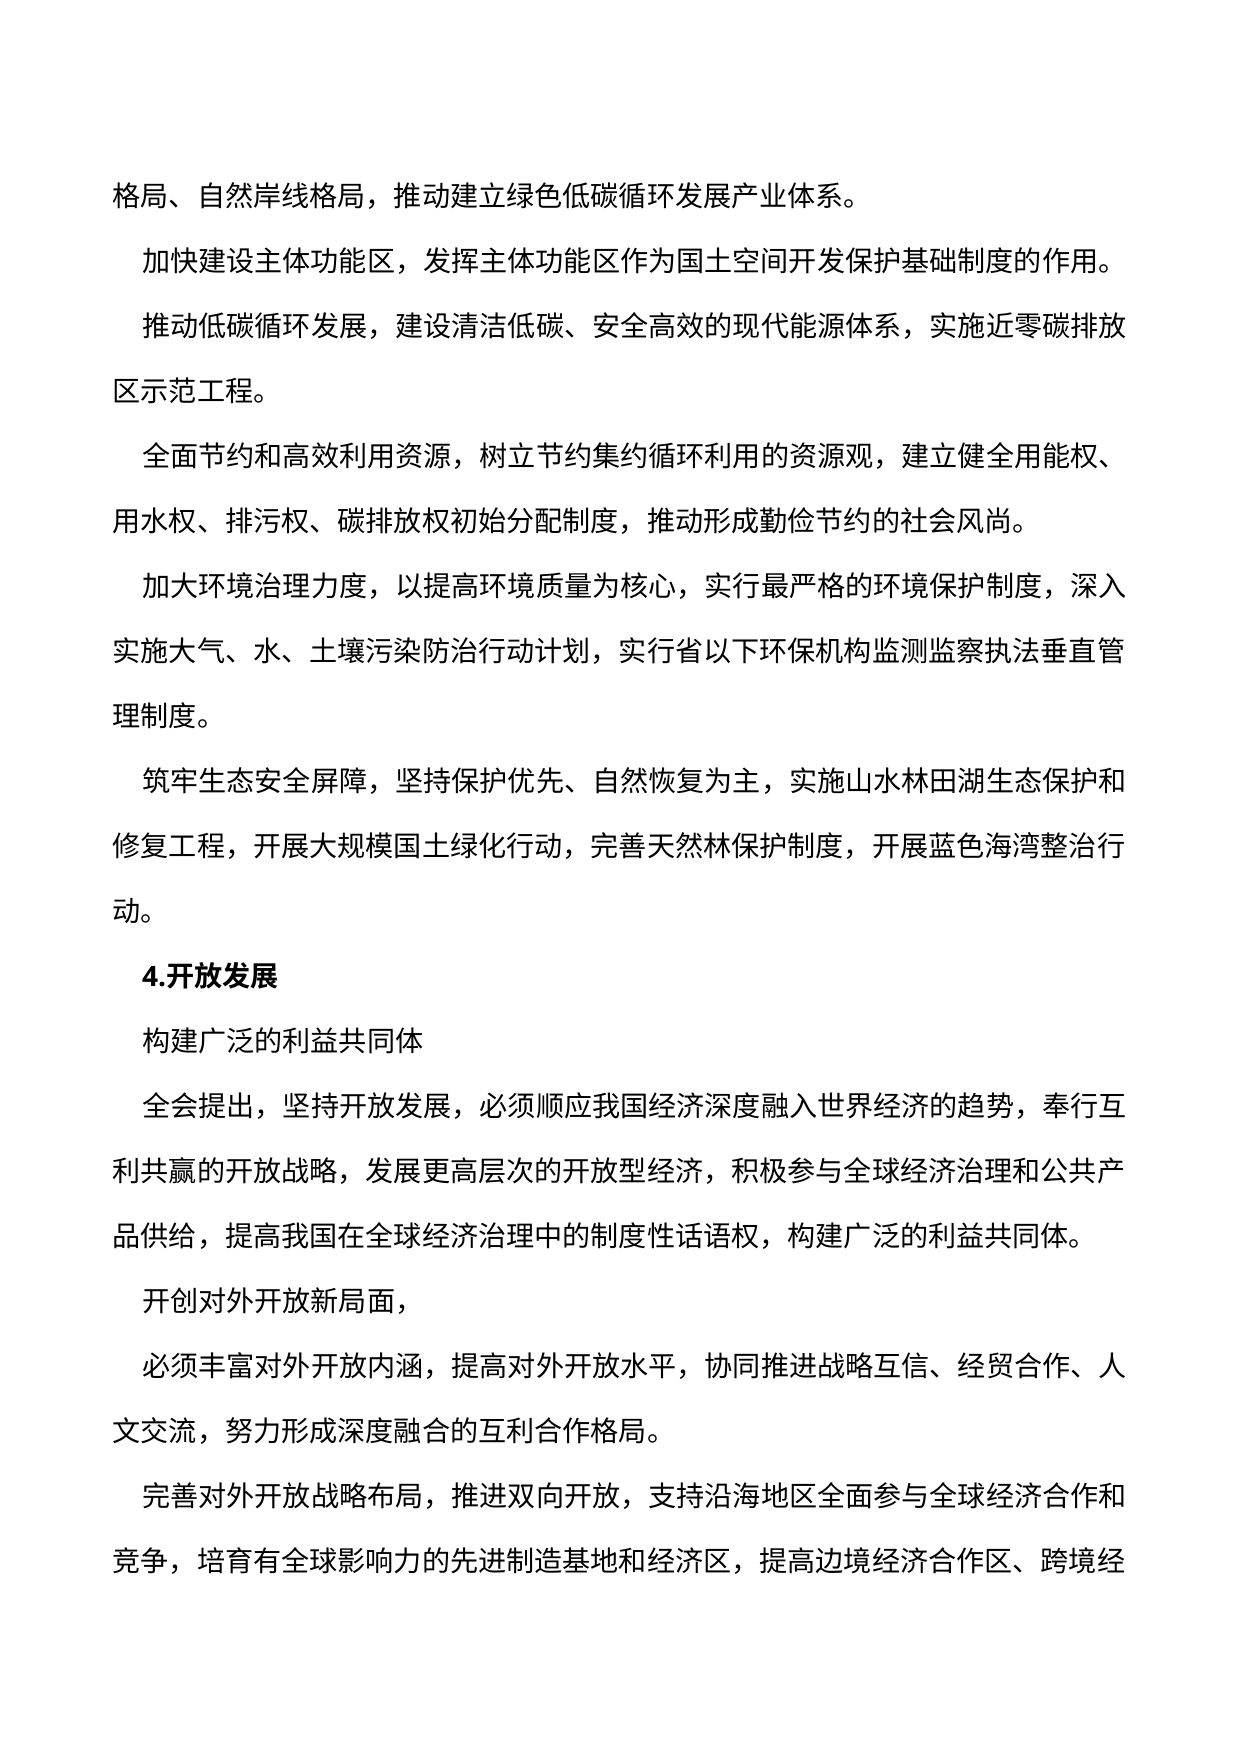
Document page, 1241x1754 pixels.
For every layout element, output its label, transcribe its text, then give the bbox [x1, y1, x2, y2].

text 推动低碳循环发展，建设清洁低碳、安全高效的现代能源体系，实施近零碳排放区示范工程。 [112, 292, 1128, 422]
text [112, 162, 1128, 227]
text 全会提出，坚持开放发展，必须顺应我国经济深度融入世界经济的趋势，奉行互利共赢的开放战略，发展更高层次的开放型经济，积极参与全球经济治理和公共产品供给，提高我国在全球经济治理中的制度性话语权，构建广泛的利益共同体。 [112, 1072, 1128, 1267]
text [112, 1462, 1128, 1592]
text 加快建设主体功能区，发挥主体功能区作为国土空间开发保护基础制度的作用。 [112, 227, 1128, 292]
text 全面节约和高效利用资源，树立节约集约循环利用的资源观，建立健全用能权、用水权、排污权、碳排放权初始分配制度，推动形成勤俭节约的社会风尚。 [112, 422, 1128, 552]
text 加大环境治理力度，以提高环境质量为核心，实行最严格的环境保护制度，深入实施大气、水、土壤污染防治行动计划，实行省以下环保机构监测监察执法垂直管理制度。 [112, 552, 1128, 747]
text 筑牢生态安全屏障，坚持保护优先、自然恢复为主，实施山水林田湖生态保护和修复工程，开展大规模国土绿化行动，完善天然林保护制度，开展蓝色海湾整治行动。 [112, 747, 1128, 942]
text 4.开放发展 [112, 942, 1128, 1007]
text 必须丰富对外开放内涵，提高对外开放水平，协同推进战略互信、经贸合作、人文交流，努力形成深度融合的互利合作格局。 [112, 1332, 1128, 1462]
text 开创对外开放新局面， [112, 1267, 1128, 1332]
text 构建广泛的利益共同体 [112, 1007, 1128, 1072]
